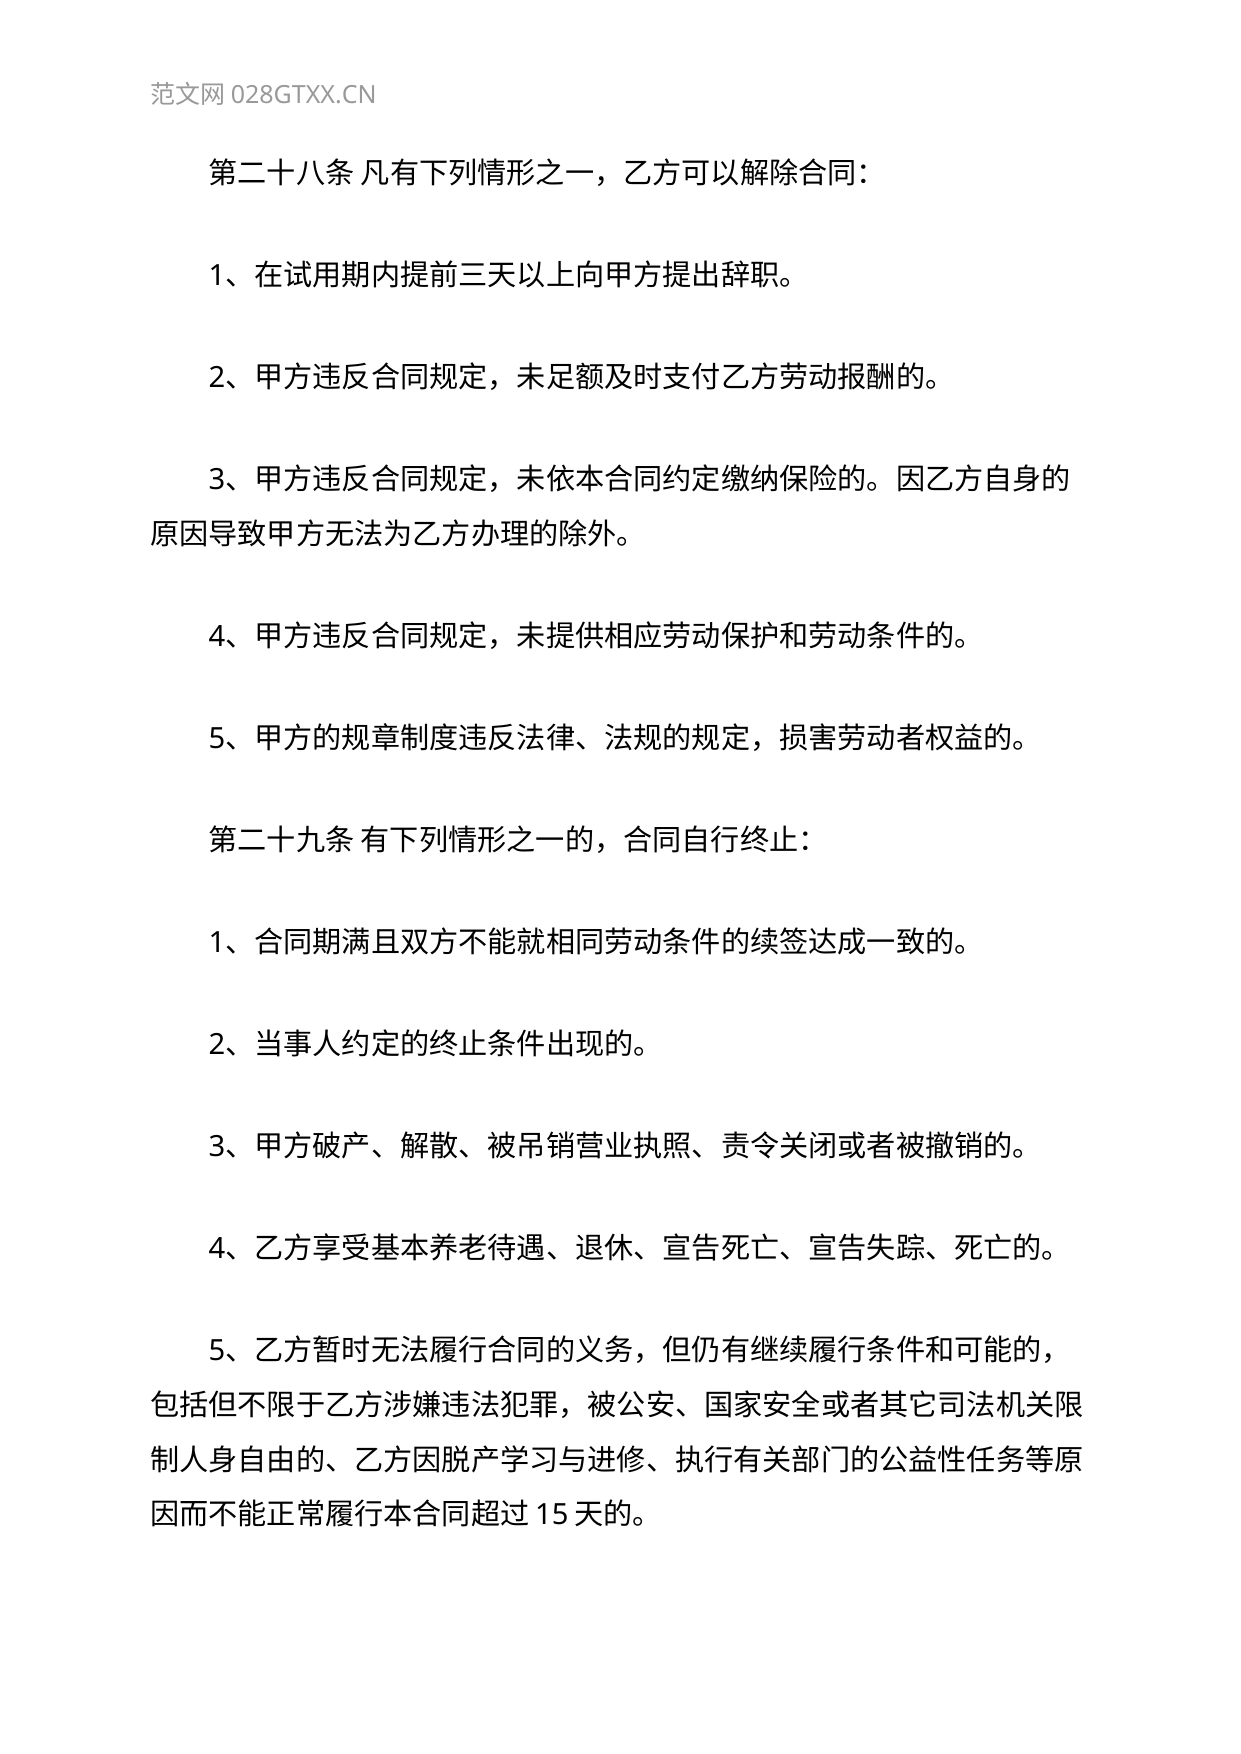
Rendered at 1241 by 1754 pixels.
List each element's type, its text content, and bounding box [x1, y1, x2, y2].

text 1、合同期满且双方不能就相同劳动条件的续签达成一致的。 [150, 918, 1090, 961]
text 5、乙方暂时无法履行合同的义务，但仍有继续履行条件和可能的，包括但不限于乙方涉嫌违法犯罪，被公安、国家安全或者其它司法机关限制人身自由的、乙方因脱产学习与进修、执行有关部门的公益性任务等原因而不能正常履行本合同超过15天的。 [150, 1326, 1090, 1533]
text 1、在试用期内提前三天以上向甲方提出辞职。 [150, 252, 1090, 294]
text 2、当事人约定的终止条件出现的。 [150, 1020, 1090, 1063]
text 5、甲方的规章制度违反法律、法规的规定，损害劳动者权益的。 [150, 714, 1090, 757]
text 4、甲方违反合同规定，未提供相应劳动保护和劳动条件的。 [150, 612, 1090, 655]
text 第二十九条 有下列情形之一的，合同自行终止： [150, 816, 1090, 859]
text 3、甲方违反合同规定，未依本合同约定缴纳保险的。因乙方自身的原因导致甲方无法为乙方办理的除外。 [150, 456, 1090, 553]
text 4、乙方享受基本养老待遇、退休、宣告死亡、宣告失踪、死亡的。 [150, 1224, 1090, 1267]
text 第二十八条 凡有下列情形之一，乙方可以解除合同： [150, 150, 1090, 192]
text 2、甲方违反合同规定，未足额及时支付乙方劳动报酬的。 [150, 354, 1090, 396]
text 3、甲方破产、解散、被吊销营业执照、责令关闭或者被撤销的。 [150, 1122, 1090, 1164]
